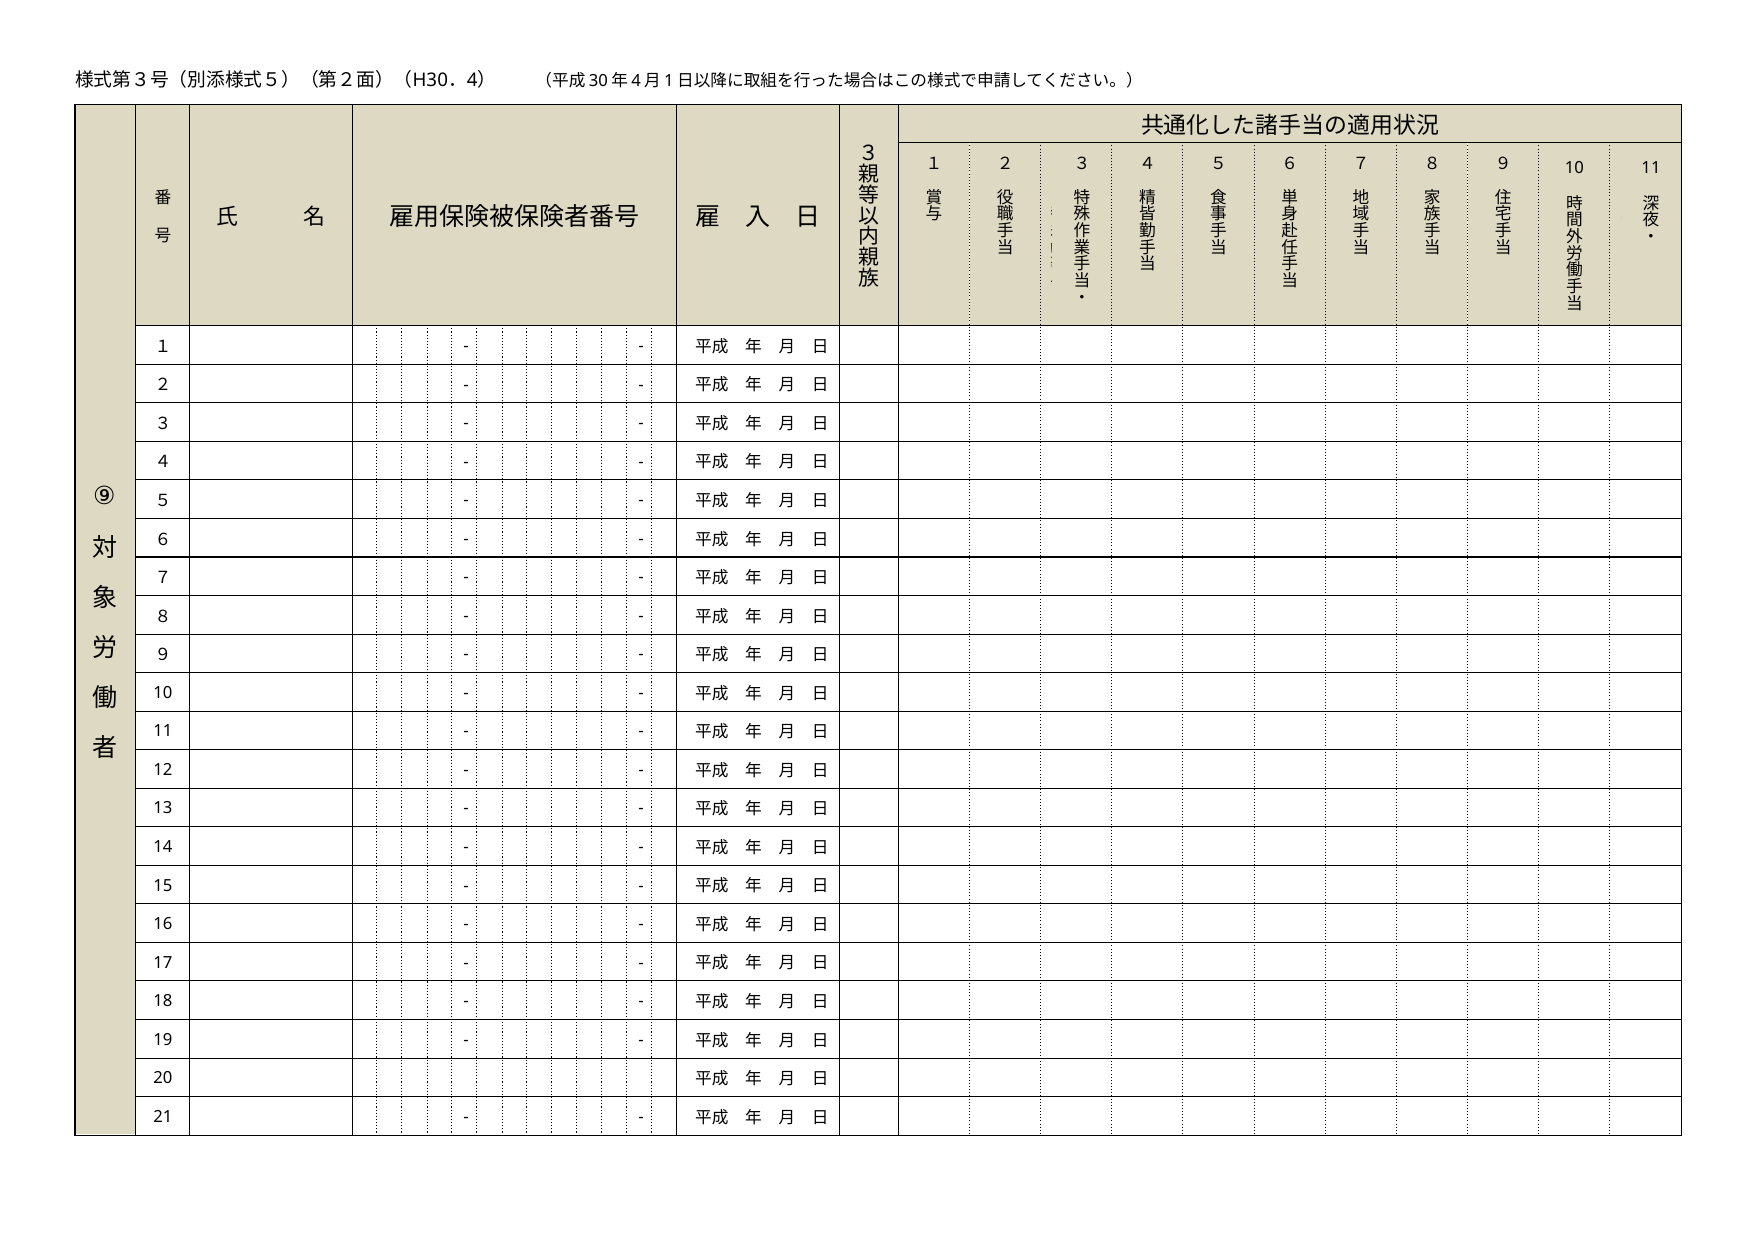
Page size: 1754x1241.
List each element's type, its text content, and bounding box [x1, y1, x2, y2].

table_header 共通化した諸手当の適用状況 [899, 105, 1681, 142]
table_cell [1610, 904, 1681, 942]
table_cell [1112, 558, 1183, 595]
table_cell [899, 904, 969, 942]
table_cell [1183, 1020, 1254, 1057]
table_cell [577, 712, 602, 749]
table_cell [353, 1020, 377, 1057]
table_cell - [627, 403, 652, 441]
table_cell [970, 943, 1041, 980]
table_cell [652, 596, 676, 633]
table_cell [577, 673, 602, 711]
table_cell [477, 789, 502, 826]
table_cell [527, 1020, 552, 1057]
table_cell [1468, 789, 1539, 826]
table_cell 11 深夜・ 休日労働手当 [1610, 143, 1681, 325]
table_header ⑨ 対 象 労 働 者 [76, 105, 135, 1134]
table_cell [427, 326, 452, 364]
table_cell [353, 904, 377, 942]
table_cell ３ [136, 403, 189, 441]
table_cell [899, 712, 969, 749]
table_cell [527, 558, 552, 595]
table_cell [377, 904, 402, 942]
table_cell [427, 866, 452, 903]
table_cell [577, 558, 602, 595]
table_cell 平成 年 月 日 [677, 635, 839, 672]
table_cell - [627, 596, 652, 633]
table_cell [577, 750, 602, 788]
table_cell [552, 558, 577, 595]
table_cell [840, 1097, 898, 1134]
table_cell ８ 家族手当 [1396, 143, 1467, 325]
table_cell [1539, 789, 1610, 826]
table_cell - [627, 712, 652, 749]
table_cell [402, 750, 427, 788]
table_cell 20 [136, 1059, 189, 1096]
table_cell - [452, 750, 477, 788]
table_cell [899, 866, 969, 903]
table_cell [1396, 981, 1467, 1019]
table_cell [452, 1059, 477, 1096]
table_cell [502, 673, 527, 711]
table_cell [577, 326, 602, 364]
table_cell [1254, 403, 1325, 441]
table_cell [1396, 326, 1467, 364]
table_cell [427, 1097, 452, 1134]
table_cell [840, 904, 898, 942]
table_cell [1254, 1059, 1325, 1096]
table_cell [377, 1097, 402, 1134]
table_cell [577, 943, 602, 980]
table_cell [552, 480, 577, 518]
table_cell [477, 596, 502, 633]
table_cell [190, 750, 352, 788]
table_cell [1468, 943, 1539, 980]
table_header 雇 入 日 [677, 105, 839, 325]
table_cell [1396, 943, 1467, 980]
table_cell [1254, 943, 1325, 980]
table_cell [1539, 558, 1610, 595]
table_cell [527, 596, 552, 633]
table_cell [577, 403, 602, 441]
table_cell [1325, 789, 1396, 826]
table_cell [1112, 866, 1183, 903]
table_cell [353, 673, 377, 711]
table_cell [1539, 365, 1610, 402]
table_cell [899, 673, 969, 711]
table_cell [970, 981, 1041, 1019]
table_cell ６ 単身赴任手当 [1254, 143, 1325, 325]
table_cell [1041, 673, 1112, 711]
table_cell [552, 904, 577, 942]
table_cell [1254, 480, 1325, 518]
table_cell [1610, 365, 1681, 402]
table_cell [840, 750, 898, 788]
table_cell - [452, 981, 477, 1019]
table_cell [652, 403, 676, 441]
table_cell [402, 442, 427, 479]
table_cell [1539, 635, 1610, 672]
table_cell [577, 866, 602, 903]
table_cell 19 [136, 1020, 189, 1057]
table_cell [1325, 1059, 1396, 1096]
table_cell [1396, 712, 1467, 749]
table_cell 平成 年 月 日 [677, 326, 839, 364]
table_cell [1041, 712, 1112, 749]
table_cell [1539, 326, 1610, 364]
table_cell 平成 年 月 日 [677, 981, 839, 1019]
table_cell [377, 712, 402, 749]
table_cell [527, 326, 552, 364]
table_cell [552, 866, 577, 903]
table_cell [427, 635, 452, 672]
table_cell [502, 480, 527, 518]
table_cell [190, 712, 352, 749]
table_cell [1539, 943, 1610, 980]
table_cell [1183, 750, 1254, 788]
table_cell [602, 1059, 627, 1096]
table_cell [1539, 981, 1610, 1019]
table_cell [1041, 789, 1112, 826]
table_cell [527, 480, 552, 518]
table_cell [652, 365, 676, 402]
table_header 番号 [136, 105, 189, 325]
table_cell [1325, 480, 1396, 518]
table_cell [840, 827, 898, 865]
table_cell [652, 866, 676, 903]
table_cell [1254, 558, 1325, 595]
table_cell [577, 635, 602, 672]
table_cell [602, 712, 627, 749]
table_cell [1112, 635, 1183, 672]
table_cell [1254, 596, 1325, 633]
table_cell [1112, 750, 1183, 788]
table_cell [970, 750, 1041, 788]
table_cell [840, 673, 898, 711]
table_cell [577, 1097, 602, 1134]
table_cell [1254, 519, 1325, 556]
table_cell 14 [136, 827, 189, 865]
table_cell 平成 年 月 日 [677, 1059, 839, 1096]
table_cell [353, 558, 377, 595]
table_cell [1041, 635, 1112, 672]
table_cell [190, 866, 352, 903]
table_cell [552, 827, 577, 865]
table_cell - [452, 558, 477, 595]
table_cell [377, 326, 402, 364]
table_cell ４ [136, 442, 189, 479]
table_cell [477, 904, 502, 942]
table_cell [1112, 480, 1183, 518]
table_cell [1610, 866, 1681, 903]
table_cell [377, 519, 402, 556]
table_cell [577, 827, 602, 865]
table_cell 平成 年 月 日 [677, 442, 839, 479]
table_cell [1112, 943, 1183, 980]
table_cell [652, 750, 676, 788]
table_cell [353, 943, 377, 980]
table_cell [552, 442, 577, 479]
table_cell [1610, 519, 1681, 556]
table_cell [427, 750, 452, 788]
table_cell 平成 年 月 日 [677, 904, 839, 942]
table_cell [602, 981, 627, 1019]
table_cell [1468, 981, 1539, 1019]
table_cell [840, 1020, 898, 1057]
table_cell [552, 1020, 577, 1057]
table_cell [527, 365, 552, 402]
table_cell [377, 981, 402, 1019]
table_cell [602, 442, 627, 479]
table_cell [577, 519, 602, 556]
table_cell - [627, 750, 652, 788]
table_cell [1610, 558, 1681, 595]
table_cell [1254, 1020, 1325, 1057]
table_cell [377, 789, 402, 826]
table_cell [502, 596, 527, 633]
table_cell - [452, 673, 477, 711]
table_cell [652, 712, 676, 749]
table_cell 21 [136, 1097, 189, 1134]
table_cell [1325, 365, 1396, 402]
table_cell [552, 1097, 577, 1134]
table_cell ３ 特殊作業手当・ 特殊勤務手当 [1041, 143, 1112, 325]
table_cell [427, 442, 452, 479]
table_cell [502, 750, 527, 788]
table_cell [1396, 480, 1467, 518]
table_cell [427, 1020, 452, 1057]
table_cell [477, 827, 502, 865]
table_cell [1325, 519, 1396, 556]
table_cell [353, 519, 377, 556]
table_cell - [627, 981, 652, 1019]
table_cell [377, 1059, 402, 1096]
table_cell [652, 1059, 676, 1096]
table_cell [899, 596, 969, 633]
table_cell [552, 789, 577, 826]
table_cell [1112, 904, 1183, 942]
table_cell [970, 827, 1041, 865]
table_cell [1325, 1020, 1396, 1057]
table_cell [1325, 904, 1396, 942]
table_cell [190, 943, 352, 980]
table_cell [840, 866, 898, 903]
table_cell [477, 365, 502, 402]
table_cell [1041, 827, 1112, 865]
table_cell 平成 年 月 日 [677, 673, 839, 711]
table_cell [652, 789, 676, 826]
table_cell [899, 635, 969, 672]
table_cell [1041, 866, 1112, 903]
table_cell [477, 943, 502, 980]
table_cell [552, 673, 577, 711]
table_cell [527, 403, 552, 441]
table_cell 10 [136, 673, 189, 711]
table_cell [353, 403, 377, 441]
table_cell [402, 827, 427, 865]
table_header 氏 名 [190, 105, 352, 325]
table_cell [190, 635, 352, 672]
table_cell [190, 365, 352, 402]
table_cell [377, 596, 402, 633]
table_cell [502, 1020, 527, 1057]
table_cell - [452, 480, 477, 518]
table_cell [1468, 326, 1539, 364]
table_cell [602, 596, 627, 633]
table_cell 18 [136, 981, 189, 1019]
table_cell [1112, 712, 1183, 749]
table_cell [377, 943, 402, 980]
table_cell [552, 596, 577, 633]
table_cell [402, 789, 427, 826]
table_cell [652, 326, 676, 364]
table_cell １ 賞与 [899, 143, 969, 325]
table_cell [527, 789, 552, 826]
table_cell [1325, 981, 1396, 1019]
table_cell [190, 326, 352, 364]
table_cell [1254, 326, 1325, 364]
table_cell [377, 673, 402, 711]
table_cell [1539, 904, 1610, 942]
table_cell [1610, 981, 1681, 1019]
table_cell [1396, 596, 1467, 633]
table_cell [527, 943, 552, 980]
table_cell [190, 1097, 352, 1134]
table_cell - [452, 596, 477, 633]
table_cell [502, 442, 527, 479]
table_cell [1112, 981, 1183, 1019]
table_cell [1539, 827, 1610, 865]
table_cell ９ [136, 635, 189, 672]
table_cell [1041, 480, 1112, 518]
table_cell [1468, 866, 1539, 903]
table_cell [552, 519, 577, 556]
table_cell [1396, 904, 1467, 942]
table_cell [502, 1097, 527, 1134]
table_cell [1468, 673, 1539, 711]
table_cell [1041, 750, 1112, 788]
table_cell [577, 1059, 602, 1096]
table_cell [402, 480, 427, 518]
table_cell [1254, 442, 1325, 479]
table_cell [190, 480, 352, 518]
table_cell [1468, 712, 1539, 749]
table_cell [427, 673, 452, 711]
table_cell - [627, 519, 652, 556]
table_cell [402, 326, 427, 364]
table_cell ５ [136, 480, 189, 518]
table_cell [402, 943, 427, 980]
table_cell [602, 904, 627, 942]
table_cell - [627, 365, 652, 402]
table_cell [1539, 712, 1610, 749]
table_cell [1041, 365, 1112, 402]
table_cell [427, 1059, 452, 1096]
table_cell [899, 981, 969, 1019]
table_cell [1325, 673, 1396, 711]
table_cell [652, 442, 676, 479]
table_cell [477, 673, 502, 711]
table_cell 平成 年 月 日 [677, 866, 839, 903]
table_cell [552, 635, 577, 672]
table_cell [577, 789, 602, 826]
table_cell [353, 827, 377, 865]
table_cell [1539, 1059, 1610, 1096]
table_cell ７ 地域手当 [1325, 143, 1396, 325]
table_cell [1112, 519, 1183, 556]
table_cell - [452, 712, 477, 749]
table_cell [577, 596, 602, 633]
table_cell - [627, 1097, 652, 1134]
table_cell [1041, 403, 1112, 441]
table_cell 平成 年 月 日 [677, 519, 839, 556]
table_cell [1112, 403, 1183, 441]
table_cell [527, 904, 552, 942]
table_cell [1183, 519, 1254, 556]
table_cell [1325, 750, 1396, 788]
table_cell [1325, 442, 1396, 479]
table_cell ４ 精皆勤手当 [1112, 143, 1183, 325]
table_cell [477, 712, 502, 749]
table_cell [1610, 789, 1681, 826]
table_cell [190, 558, 352, 595]
table_cell [602, 480, 627, 518]
table_cell [1183, 904, 1254, 942]
table_cell ９ 住宅手当 [1468, 143, 1539, 325]
table_cell [502, 712, 527, 749]
table_cell [652, 904, 676, 942]
table_cell - [627, 1020, 652, 1057]
table_cell [477, 403, 502, 441]
table_cell [527, 750, 552, 788]
table_cell [527, 635, 552, 672]
table_cell [502, 519, 527, 556]
table_cell [840, 558, 898, 595]
table_cell [1468, 480, 1539, 518]
table_cell [1183, 1097, 1254, 1134]
table_cell [970, 866, 1041, 903]
table_cell [1254, 789, 1325, 826]
table_cell [1468, 1097, 1539, 1134]
table_cell [402, 596, 427, 633]
table_cell 平成 年 月 日 [677, 750, 839, 788]
table_cell [1254, 904, 1325, 942]
table_cell [1539, 442, 1610, 479]
table_cell [427, 558, 452, 595]
table_cell - [627, 673, 652, 711]
table_cell [602, 326, 627, 364]
table_cell [1539, 596, 1610, 633]
table_cell [1041, 326, 1112, 364]
table_cell [477, 442, 502, 479]
table_cell 平成 年 月 日 [677, 480, 839, 518]
table_cell - [627, 866, 652, 903]
table_cell [840, 442, 898, 479]
table_cell [1610, 326, 1681, 364]
table_cell 13 [136, 789, 189, 826]
table_cell [970, 326, 1041, 364]
table_cell [353, 750, 377, 788]
table_cell - [627, 480, 652, 518]
table_cell [1396, 519, 1467, 556]
table_cell [1396, 827, 1467, 865]
table_cell [602, 789, 627, 826]
table_cell [1468, 1020, 1539, 1057]
table_cell [1112, 1097, 1183, 1134]
table_cell [1468, 365, 1539, 402]
table_cell [602, 635, 627, 672]
table_cell [527, 1097, 552, 1134]
table_cell [1254, 712, 1325, 749]
table_cell [190, 789, 352, 826]
table_cell [377, 480, 402, 518]
table_cell [840, 1059, 898, 1096]
table_cell [1610, 442, 1681, 479]
table_cell - [627, 558, 652, 595]
table_cell [402, 365, 427, 402]
table_cell [477, 866, 502, 903]
table_cell [1396, 558, 1467, 595]
table_cell - [452, 866, 477, 903]
table_cell [1183, 442, 1254, 479]
table_cell [502, 635, 527, 672]
table_cell [899, 827, 969, 865]
table_cell [1041, 1097, 1112, 1134]
table_cell [353, 712, 377, 749]
table_cell [402, 904, 427, 942]
table_cell - [452, 827, 477, 865]
table_cell [502, 326, 527, 364]
table_cell [1610, 480, 1681, 518]
table_cell 15 [136, 866, 189, 903]
table_cell [577, 1020, 602, 1057]
table_cell [402, 1020, 427, 1057]
table_cell [840, 635, 898, 672]
table_cell [840, 365, 898, 402]
table_cell [1539, 1020, 1610, 1057]
table_cell [970, 480, 1041, 518]
table_cell [1041, 943, 1112, 980]
table_cell [552, 981, 577, 1019]
table_cell [970, 673, 1041, 711]
table_cell - [452, 904, 477, 942]
table_cell [477, 558, 502, 595]
table_cell [840, 326, 898, 364]
table_cell - [627, 827, 652, 865]
table_cell [477, 480, 502, 518]
table_header ３親等以内親族 [840, 105, 898, 325]
table_cell [840, 596, 898, 633]
table_cell [602, 519, 627, 556]
table_cell [1539, 750, 1610, 788]
table_cell [1183, 326, 1254, 364]
table_cell [1183, 866, 1254, 903]
table_cell [1112, 789, 1183, 826]
table_cell [427, 943, 452, 980]
table_cell [190, 519, 352, 556]
table_cell [1183, 789, 1254, 826]
table_cell [477, 326, 502, 364]
table_cell [527, 712, 552, 749]
table_cell [1112, 596, 1183, 633]
table_cell [527, 519, 552, 556]
table_cell [602, 866, 627, 903]
table_cell 平成 年 月 日 [677, 827, 839, 865]
table_cell [1041, 1059, 1112, 1096]
table_cell [840, 403, 898, 441]
table_cell [1254, 673, 1325, 711]
table_cell [1396, 866, 1467, 903]
table_cell [899, 442, 969, 479]
table_cell [377, 365, 402, 402]
table_cell [970, 403, 1041, 441]
table_cell [1325, 1097, 1396, 1134]
table_cell [602, 827, 627, 865]
table_cell [190, 403, 352, 441]
table_cell [1610, 1097, 1681, 1134]
table_cell 平成 年 月 日 [677, 596, 839, 633]
table_cell [402, 403, 427, 441]
table_cell [552, 943, 577, 980]
table_cell [402, 519, 427, 556]
table_cell [577, 981, 602, 1019]
table_cell [1183, 981, 1254, 1019]
table_cell [1112, 442, 1183, 479]
table_cell 平成 年 月 日 [677, 789, 839, 826]
table_cell [602, 558, 627, 595]
table_cell ２ [136, 365, 189, 402]
table_cell [840, 712, 898, 749]
table_cell [552, 403, 577, 441]
table_cell [552, 326, 577, 364]
table_cell [652, 1020, 676, 1057]
table_cell - [627, 789, 652, 826]
table_cell - [452, 442, 477, 479]
table_cell 11 [136, 712, 189, 749]
table_cell [1468, 558, 1539, 595]
table_cell [1041, 904, 1112, 942]
table_cell [1396, 673, 1467, 711]
table_cell [1254, 981, 1325, 1019]
table_cell - [452, 326, 477, 364]
table_cell [1112, 827, 1183, 865]
table_cell [502, 558, 527, 595]
table_cell [477, 981, 502, 1019]
table_cell [527, 673, 552, 711]
table_cell [1112, 365, 1183, 402]
table_cell [970, 789, 1041, 826]
table_cell [1041, 558, 1112, 595]
table_cell - [627, 943, 652, 980]
table_cell [353, 866, 377, 903]
table_cell [377, 827, 402, 865]
table_cell [190, 904, 352, 942]
table_cell - [627, 326, 652, 364]
table_cell [1610, 712, 1681, 749]
table_cell [899, 789, 969, 826]
table_cell [1610, 635, 1681, 672]
table_cell [652, 635, 676, 672]
table_cell [1610, 1020, 1681, 1057]
table_cell [899, 1059, 969, 1096]
table_cell [1539, 1097, 1610, 1134]
table_cell [502, 403, 527, 441]
table_cell [1183, 673, 1254, 711]
table_cell [899, 558, 969, 595]
table_cell - [627, 442, 652, 479]
table_cell [1396, 1097, 1467, 1134]
table_cell [353, 596, 377, 633]
table_cell [1254, 827, 1325, 865]
table_cell ２ 役職手当 [970, 143, 1041, 325]
table_cell [1468, 827, 1539, 865]
table_cell [1183, 365, 1254, 402]
table_cell [652, 519, 676, 556]
table_cell [899, 326, 969, 364]
table_cell [1539, 403, 1610, 441]
table_cell [402, 866, 427, 903]
table_cell [577, 442, 602, 479]
table_cell [1325, 943, 1396, 980]
table_cell [190, 1059, 352, 1096]
table_cell [377, 442, 402, 479]
table_cell [652, 1097, 676, 1134]
table_cell [970, 365, 1041, 402]
table_cell [840, 480, 898, 518]
table_cell 平成 年 月 日 [677, 943, 839, 980]
table_cell [577, 904, 602, 942]
table_cell [627, 1059, 652, 1096]
table_cell - [452, 789, 477, 826]
table_cell - [452, 365, 477, 402]
table_cell [602, 1020, 627, 1057]
table_cell [970, 558, 1041, 595]
table_cell - [627, 635, 652, 672]
table_cell [377, 558, 402, 595]
table_cell [1041, 981, 1112, 1019]
table_cell [190, 1020, 352, 1057]
table_header 雇用保険被保険者番号 [353, 105, 676, 325]
table_cell [899, 480, 969, 518]
table_cell [527, 866, 552, 903]
table_cell [970, 904, 1041, 942]
table_cell [970, 1097, 1041, 1134]
table_cell [577, 365, 602, 402]
table_cell [970, 635, 1041, 672]
table_cell [1183, 558, 1254, 595]
table_cell [1112, 1059, 1183, 1096]
table_cell [477, 635, 502, 672]
table_cell [502, 1059, 527, 1096]
table_cell [1254, 365, 1325, 402]
table_cell [1396, 442, 1467, 479]
table_cell [502, 904, 527, 942]
table_cell [427, 789, 452, 826]
table_cell [1325, 596, 1396, 633]
table_cell [1610, 673, 1681, 711]
table_cell [1610, 750, 1681, 788]
table_cell [1041, 442, 1112, 479]
table_cell - [627, 904, 652, 942]
table_cell [427, 403, 452, 441]
table_cell [377, 750, 402, 788]
table_cell ７ [136, 558, 189, 595]
table_cell [353, 365, 377, 402]
table_cell [527, 827, 552, 865]
table_cell [602, 403, 627, 441]
table_cell [1254, 750, 1325, 788]
table_cell [1610, 403, 1681, 441]
table_cell [502, 981, 527, 1019]
table_cell [402, 635, 427, 672]
table_cell [190, 827, 352, 865]
table_cell [1183, 1059, 1254, 1096]
table_cell [427, 827, 452, 865]
table_cell - [452, 1020, 477, 1057]
table_cell [527, 981, 552, 1019]
table_cell [1396, 403, 1467, 441]
table_cell [899, 403, 969, 441]
table_cell [427, 981, 452, 1019]
table_cell [1539, 519, 1610, 556]
table_cell [1183, 480, 1254, 518]
table_cell [1325, 558, 1396, 595]
table_cell [652, 943, 676, 980]
table_cell [1396, 365, 1467, 402]
table_cell [402, 558, 427, 595]
table_cell [602, 365, 627, 402]
table_cell [1254, 866, 1325, 903]
table_cell [840, 981, 898, 1019]
table_cell [190, 596, 352, 633]
table_cell [353, 480, 377, 518]
table_cell 平成 年 月 日 [677, 712, 839, 749]
table_cell [353, 1097, 377, 1134]
table_cell [427, 365, 452, 402]
table_cell [1468, 403, 1539, 441]
table_cell [1539, 673, 1610, 711]
table_cell [1610, 943, 1681, 980]
table_cell 平成 年 月 日 [677, 1020, 839, 1057]
table_cell [402, 712, 427, 749]
table_cell [402, 981, 427, 1019]
table_cell [353, 326, 377, 364]
table_cell [477, 750, 502, 788]
table_cell [190, 673, 352, 711]
table_cell [1468, 750, 1539, 788]
table_cell [1325, 635, 1396, 672]
table_cell [477, 519, 502, 556]
table_cell [602, 1097, 627, 1134]
table_cell [427, 712, 452, 749]
table_cell [970, 1059, 1041, 1096]
table_cell [1325, 712, 1396, 749]
table_cell - [452, 943, 477, 980]
table_cell [1254, 635, 1325, 672]
table_cell [1183, 943, 1254, 980]
table_cell [652, 827, 676, 865]
table_cell [527, 1059, 552, 1096]
table_cell [1468, 635, 1539, 672]
table_cell [577, 480, 602, 518]
table_cell [970, 596, 1041, 633]
table_cell ８ [136, 596, 189, 633]
table_cell [427, 596, 452, 633]
table_cell [552, 712, 577, 749]
table_cell [899, 943, 969, 980]
table_cell [1468, 1059, 1539, 1096]
table_cell [1112, 1020, 1183, 1057]
table_cell 平成 年 月 日 [677, 365, 839, 402]
table_cell [899, 1097, 969, 1134]
table_cell １ [136, 326, 189, 364]
table_cell [1539, 480, 1610, 518]
table_cell [427, 904, 452, 942]
table_cell - [452, 635, 477, 672]
table_cell [652, 558, 676, 595]
table_cell [402, 673, 427, 711]
table_cell [652, 480, 676, 518]
table_cell [353, 635, 377, 672]
table_cell [527, 442, 552, 479]
table_cell [1112, 326, 1183, 364]
table_cell [1396, 750, 1467, 788]
table_cell [1183, 827, 1254, 865]
table_cell - [452, 403, 477, 441]
table_cell [190, 442, 352, 479]
table_cell [1396, 1059, 1467, 1096]
table_cell [402, 1059, 427, 1096]
table_cell [353, 789, 377, 826]
table_cell [1610, 596, 1681, 633]
table_cell [899, 519, 969, 556]
table_cell [1041, 1020, 1112, 1057]
table_cell [353, 1059, 377, 1096]
table_cell [402, 1097, 427, 1134]
table_cell [970, 712, 1041, 749]
table_cell 10 時間外労働手当 [1539, 143, 1610, 325]
table_cell [552, 1059, 577, 1096]
table_cell [377, 403, 402, 441]
table_cell [1325, 827, 1396, 865]
table_cell [377, 866, 402, 903]
table_cell [427, 519, 452, 556]
table_cell ６ [136, 519, 189, 556]
table_cell 平成 年 月 日 [677, 1097, 839, 1134]
table_cell [899, 365, 969, 402]
table_cell [1610, 827, 1681, 865]
table_cell [840, 943, 898, 980]
table_cell [502, 365, 527, 402]
table_cell [840, 519, 898, 556]
table_cell - [452, 1097, 477, 1134]
table_cell [1254, 1097, 1325, 1134]
table_cell [502, 943, 527, 980]
table_cell [1183, 712, 1254, 749]
table_cell [1112, 673, 1183, 711]
table_cell [899, 1020, 969, 1057]
table_cell [652, 673, 676, 711]
table_cell [502, 827, 527, 865]
table_cell [1183, 596, 1254, 633]
table_cell [1468, 442, 1539, 479]
table_cell [477, 1059, 502, 1096]
table_cell [602, 943, 627, 980]
table_cell [427, 480, 452, 518]
table_cell ５ 食事手当 [1183, 143, 1254, 325]
table_cell [377, 1020, 402, 1057]
table_cell [190, 981, 352, 1019]
table_cell [477, 1097, 502, 1134]
table_cell [377, 635, 402, 672]
table_cell [1396, 1020, 1467, 1057]
table_cell 12 [136, 750, 189, 788]
table_cell 平成 年 月 日 [677, 403, 839, 441]
table_cell [552, 365, 577, 402]
table_cell [477, 1020, 502, 1057]
table_cell [652, 981, 676, 1019]
table_cell [353, 981, 377, 1019]
table_cell [602, 750, 627, 788]
table_cell 平成 年 月 日 [677, 558, 839, 595]
table_cell [970, 442, 1041, 479]
table_cell [1325, 326, 1396, 364]
table_cell [1396, 789, 1467, 826]
table_cell [970, 1020, 1041, 1057]
table_cell [970, 519, 1041, 556]
table_cell [1041, 519, 1112, 556]
table_cell [552, 750, 577, 788]
table_cell [1610, 1059, 1681, 1096]
table_cell - [452, 519, 477, 556]
table_cell [1468, 519, 1539, 556]
table_cell [353, 442, 377, 479]
table_cell [1325, 403, 1396, 441]
table_cell [1183, 635, 1254, 672]
table_cell [840, 789, 898, 826]
table_cell [1183, 403, 1254, 441]
table_cell [1468, 596, 1539, 633]
table_cell [502, 866, 527, 903]
table_cell [1325, 866, 1396, 903]
table_cell [1539, 866, 1610, 903]
table_cell [602, 673, 627, 711]
table_cell 16 [136, 904, 189, 942]
table_cell [899, 750, 969, 788]
table_cell [1468, 904, 1539, 942]
table_cell 17 [136, 943, 189, 980]
table_cell [1041, 596, 1112, 633]
table_cell [502, 789, 527, 826]
table_cell [1396, 635, 1467, 672]
